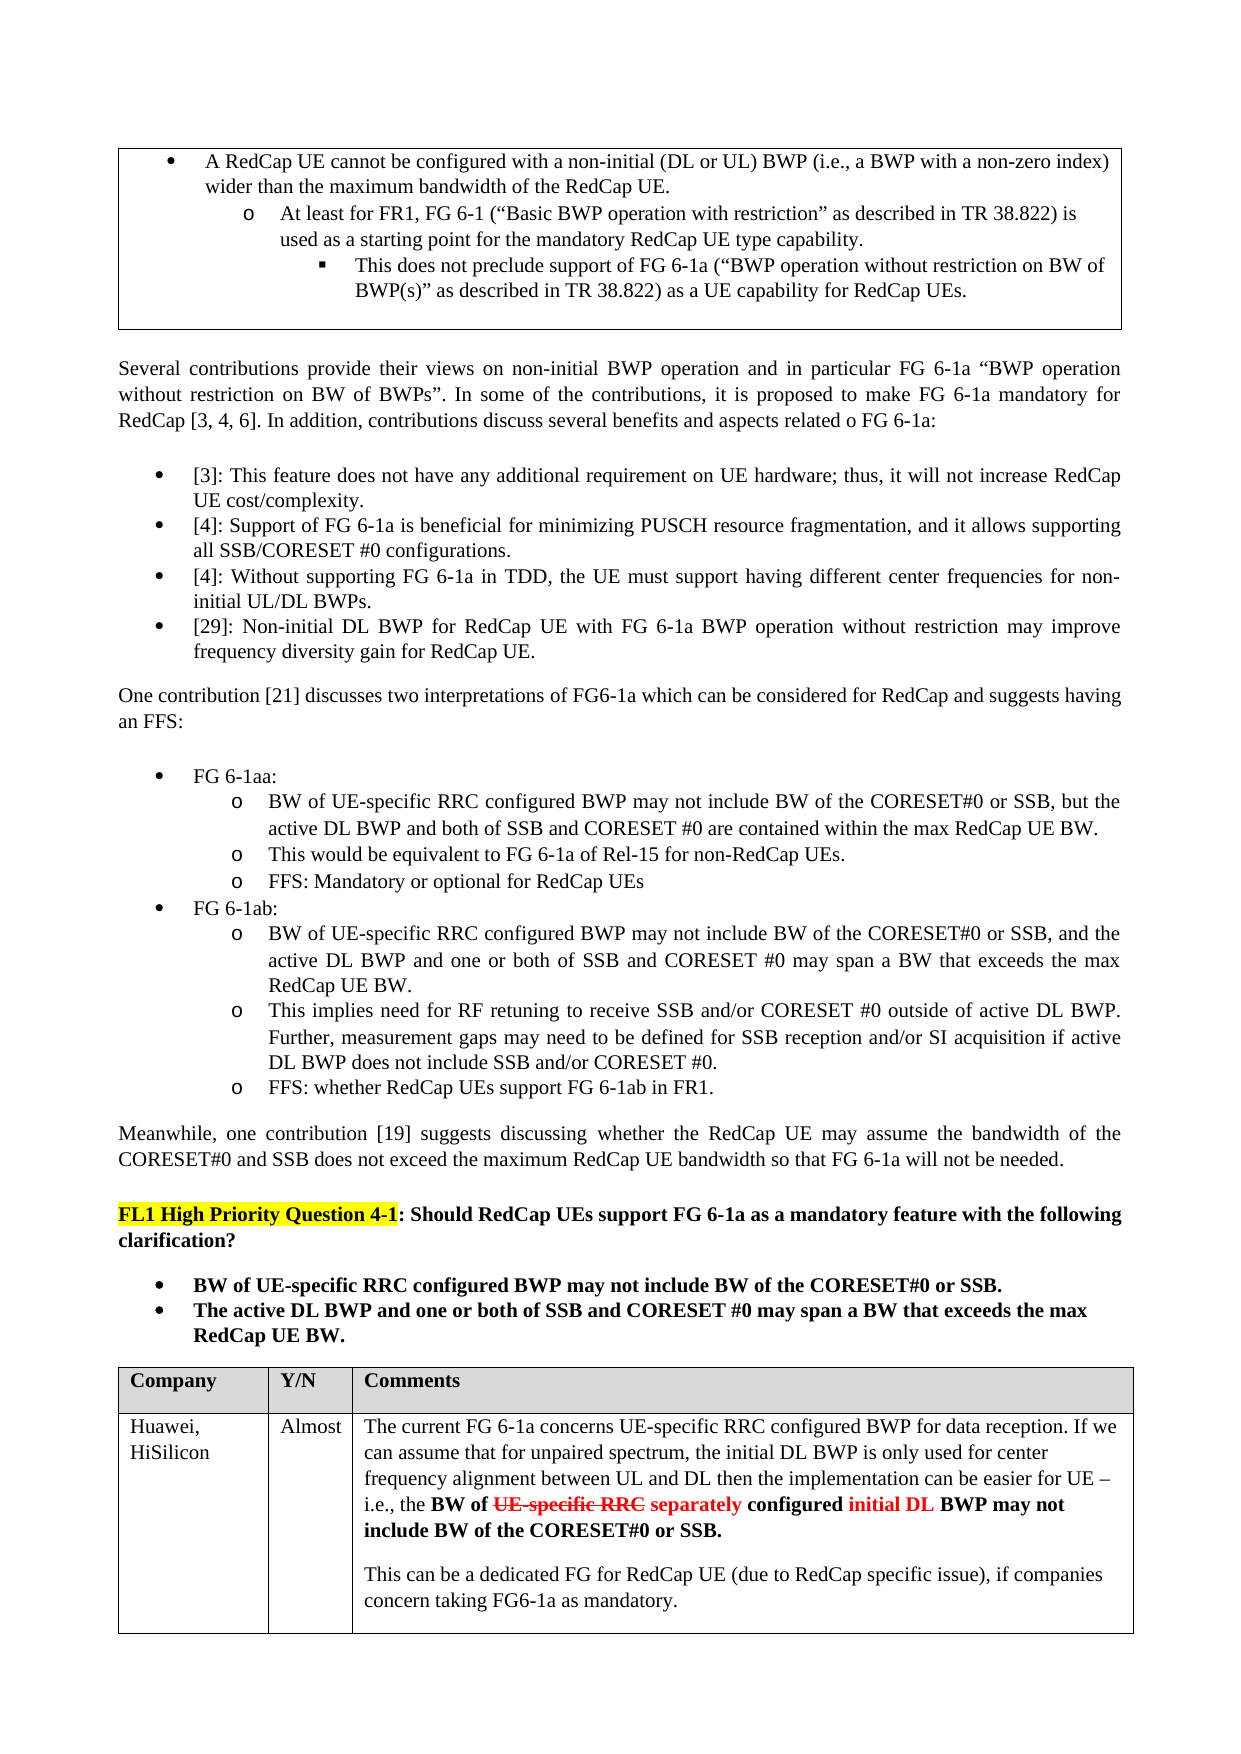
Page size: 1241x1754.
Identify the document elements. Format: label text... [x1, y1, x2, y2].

list [3]: This feature does not have any additional requirement on UE hardware; thus, it will not increase RedCap UE cost/complexity. [156, 463, 1122, 512]
list This implies need for RF retuning to receive SSB and/or CORESET #0 outside of active DL BWP. Further, measurement gaps may need to be defined for SSB reception and/or SI acquisition if active DL BWP does not include SSB and/or CORESET #0. [231, 998, 1122, 1074]
list [4]: Without supporting FG 6-1a in TDD, the UE must support having different center frequencies for non-initial UL/DL BWPs. [156, 564, 1122, 613]
list FFS: whether RedCap UEs support FG 6-1ab in FR1. [231, 1075, 1122, 1101]
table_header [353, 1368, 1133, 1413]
list [4]: Support of FG 6-1a is beneficial for minimizing PUSCH resource fragmentation, and it allows supporting all SSB/CORESET #0 configurations. [156, 513, 1122, 562]
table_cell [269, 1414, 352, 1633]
list The active DL BWP and one or both of SSB and CORESET #0 may span a BW that exceeds the max RedCap UE BW. [156, 1298, 1122, 1347]
text Several contributions provide their views on non-initial BWP operation and in particular FG 6-1a “BWP operation without restriction on BW of BWPs”. In some of the contributions, it is proposed to make FG 6-1a mandatory for RedCap [3, 4, 6]. In addition, contributions discuss several benefits and aspects related o FG 6-1a: [118, 356, 1122, 432]
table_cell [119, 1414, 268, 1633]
text Meanwhile, one contribution [19] suggests discussing whether the RedCap UE may assume the bandwidth of the CORESET#0 and SSB does not exceed the maximum RedCap UE bandwidth so that FG 6-1a will not be needed. [118, 1121, 1122, 1171]
list This would be equivalent to FG 6-1a of Rel-15 for non-RedCap UEs. [231, 842, 1122, 867]
list BW of UE-specific RRC configured BWP may not include BW of the CORESET#0 or SSB, but the active DL BWP and both of SSB and CORESET #0 are contained within the max RedCap UE BW. [231, 789, 1122, 840]
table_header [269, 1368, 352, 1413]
list FG 6-1aa: [156, 764, 1122, 788]
list FG 6-1ab: [156, 896, 1122, 919]
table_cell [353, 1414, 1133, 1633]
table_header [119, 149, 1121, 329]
list [29]: Non-initial DL BWP for RedCap UE with FG 6-1a BWP operation without restriction may improve frequency diversity gain for RedCap UE. [156, 614, 1122, 663]
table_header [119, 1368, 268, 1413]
list BW of UE-specific RRC configured BWP may not include BW of the CORESET#0 or SSB, and the active DL BWP and one or both of SSB and CORESET #0 may span a BW that exceeds the max RedCap UE BW. [231, 921, 1122, 997]
list FFS: Mandatory or optional for RedCap UEs [231, 868, 1122, 894]
text One contribution [21] discusses two interpretations of FG6-1a which can be considered for RedCap and suggests having an FFS: [118, 683, 1122, 733]
text FL1 High Priority Question 4-1: Should RedCap UEs support FG 6-1a as a mandatory feature with the following clarification? [118, 1202, 1122, 1252]
list BW of UE-specific RRC configured BWP may not include BW of the CORESET#0 or SSB. [156, 1273, 1122, 1297]
